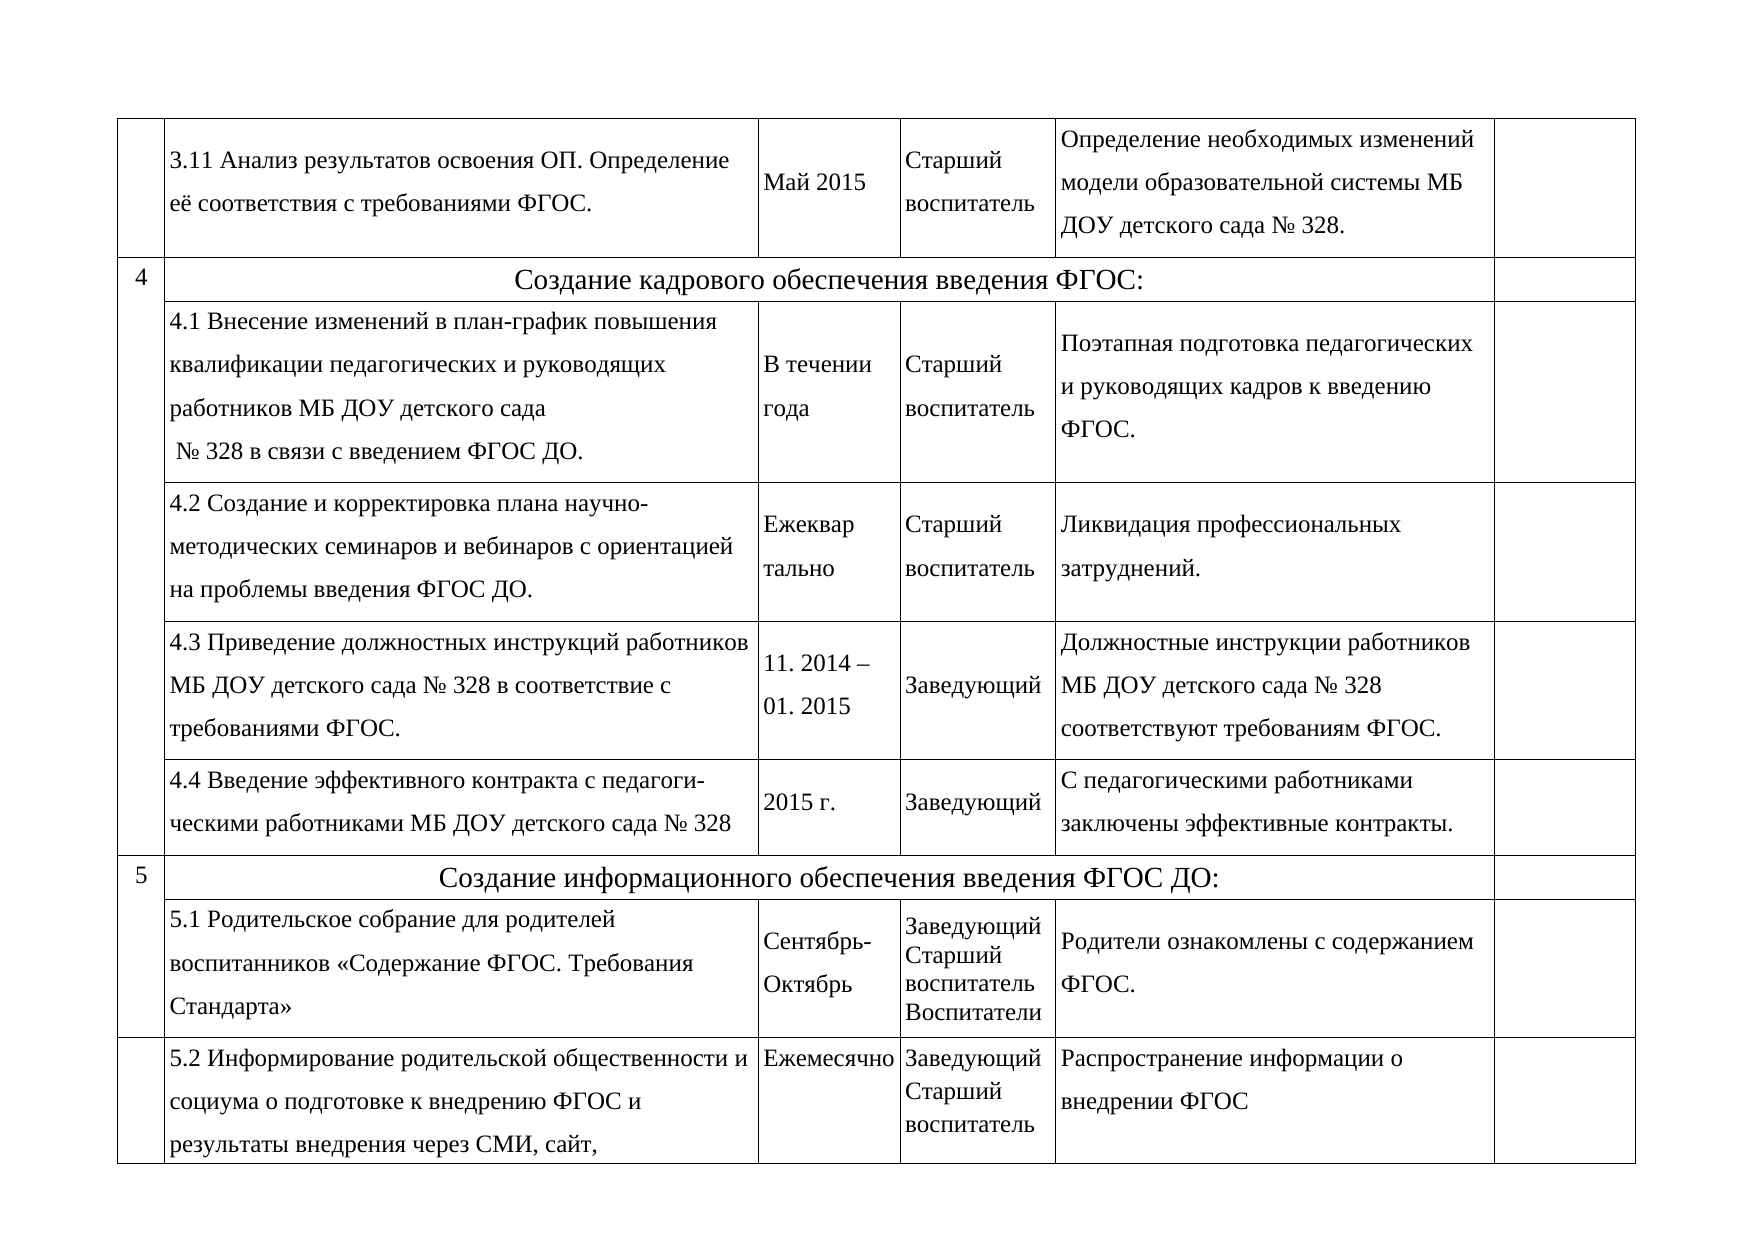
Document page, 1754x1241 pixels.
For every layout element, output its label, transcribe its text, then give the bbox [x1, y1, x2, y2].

table_cell 5.1 Родительское собрание для родителей воспитанников «Содержание ФГОС. Требования Стандарта» [165, 900, 758, 1037]
table_cell Ежемесячно [759, 1038, 900, 1163]
table_cell Старший воспитатель [901, 483, 1055, 621]
table_cell [1495, 258, 1635, 301]
table_cell [1495, 119, 1635, 257]
table_cell 4.3 Приведение должностных инструкций работников МБ ДОУ детского сада № 328 в соответствие с требованиями ФГОС. [165, 622, 758, 759]
table_cell 3.11 Анализ результатов освоения ОП. Определение её соответствия с требованиями ФГОС. [165, 119, 758, 257]
table_cell 5 [118, 856, 164, 1037]
table_cell 4.1 Внесение изменений в план-график повышения квалификации педагогических и руководящих работников МБ ДОУ детского сада № 328 в связи с введением ФГОС ДО. [165, 302, 758, 482]
table_cell Старший воспитатель [901, 119, 1055, 257]
table_cell Ежеквар тально [759, 483, 900, 621]
table_cell [1495, 483, 1635, 621]
table_cell [1495, 302, 1635, 482]
table_cell Родители ознакомлены с содержанием ФГОС. [1056, 900, 1494, 1037]
table_cell Должностные инструкции работников МБ ДОУ детского сада № 328 соответствуют требованиям ФГОС. [1056, 622, 1494, 759]
table_cell [1495, 1038, 1635, 1163]
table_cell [901, 1038, 1055, 1163]
table_cell Старший воспитатель [901, 302, 1055, 482]
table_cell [1056, 1038, 1494, 1163]
table_cell Создание информационного обеспечения введения ФГОС ДО: [165, 856, 1494, 899]
table_cell В течении года [759, 302, 900, 482]
table_cell Заведующий [901, 622, 1055, 759]
table_cell 4.2 Создание и корректировка плана научно-методических семинаров и вебинаров с ориентацией на проблемы введения ФГОС ДО. [165, 483, 758, 621]
table_cell 11. 2014 –01. 2015 [759, 622, 900, 759]
table_cell [1495, 622, 1635, 759]
table_cell С педагогическими работниками заключены эффективные контракты. [1056, 760, 1494, 855]
table_cell 4.4 Введение эффективного контракта с педагоги-ческими работниками МБ ДОУ детского сада № 328 [165, 760, 758, 855]
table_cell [165, 1038, 758, 1163]
table_cell Май 2015 [759, 119, 900, 257]
table_cell Определение необходимых изменений модели образовательной системы МБ ДОУ детского сада № 328. [1056, 119, 1494, 257]
table_cell Поэтапная подготовка педагогических и руководящих кадров к введению ФГОС. [1056, 302, 1494, 482]
table_cell [1495, 856, 1635, 899]
table_cell Заведующий Старший воспитатель Воспитатели [901, 900, 1055, 1037]
table_cell [118, 1038, 164, 1163]
table_cell Заведующий [901, 760, 1055, 855]
table_cell Сентябрь-Октябрь [759, 900, 900, 1037]
table_cell Создание кадрового обеспечения введения ФГОС: [165, 258, 1494, 301]
table_cell 2015 г. [759, 760, 900, 855]
table_cell 4 [118, 258, 164, 855]
table_cell Ликвидация профессиональных затруднений. [1056, 483, 1494, 621]
table_cell [1495, 760, 1635, 855]
table_cell [1495, 900, 1635, 1037]
